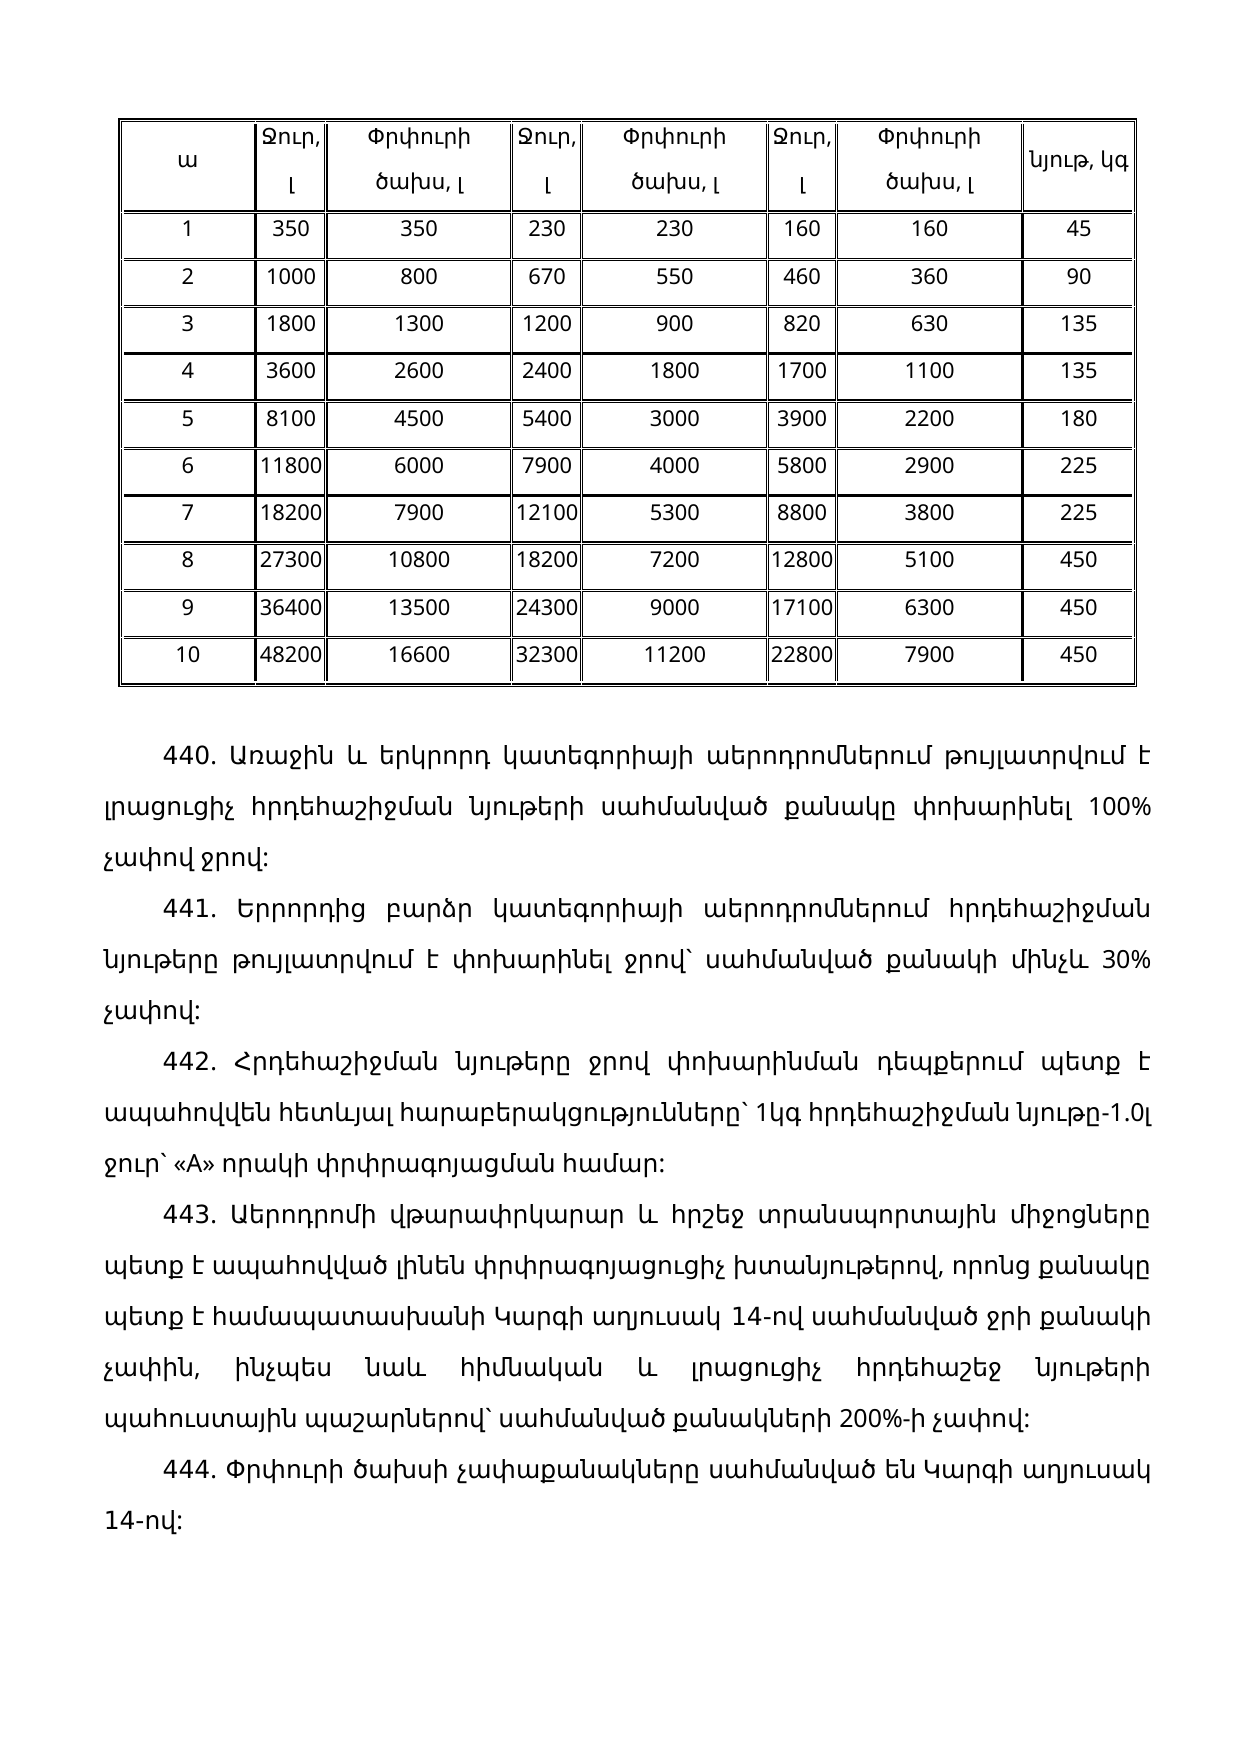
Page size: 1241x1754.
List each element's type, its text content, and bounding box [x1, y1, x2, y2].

table_cell 1800 [583, 355, 766, 399]
table_cell 135 [1024, 352, 1134, 399]
table_cell 7900 [836, 639, 1022, 683]
table_cell 12800 [769, 545, 835, 588]
table_cell 24300 [513, 592, 580, 636]
text 441. Երրորդից բարձր կատեգորիայի աերոդրոմներում հրդեհաշիջման նյութերը թույլատրվում է փոխարինել ջրով` սահմանված քանակի մինչև 30% չափով: [103, 890, 1152, 1027]
table_cell 2200 [838, 403, 1021, 447]
table_cell Փրփուրի ծախս, լ [326, 122, 512, 210]
table_cell 160 [769, 214, 835, 257]
table_cell 32300 [512, 639, 582, 683]
table_cell 4 [122, 352, 254, 399]
table_cell 2 [122, 258, 254, 305]
table_cell 4500 [328, 403, 510, 447]
table_cell 225 [1022, 447, 1135, 494]
table_cell 670 [513, 261, 580, 305]
table_cell 13500 [328, 592, 510, 636]
table_cell 5400 [513, 403, 580, 447]
table_cell 36400 [257, 592, 324, 636]
table_cell 5 [122, 399, 254, 447]
table_cell 3600 [257, 355, 324, 399]
text 443. Աերոդրոմի վթարափրկարար և հրշեջ տրանսպորտային միջոցները պետք է ապահովված լինեն փրփրագոյացուցիչ խտանյութերով, որոնց քանակը պետք է համապատասխանի Կարգի աղյուսակ 14-ով սահմանված ջրի քանակի չափին, ինչպես նաև հիմնական և լրացուցիչ հրդեհաշեջ նյութերի պահուստային պաշարներով` սահմանված քանակների 200%-ի չափով: [103, 1197, 1152, 1435]
table_cell Ջուր, լ [512, 122, 582, 210]
table_cell 800 [328, 261, 510, 305]
table_cell 1100 [838, 355, 1021, 399]
table_cell 3800 [838, 497, 1021, 541]
table_cell 180 [1024, 399, 1134, 447]
table_cell 3 [120, 305, 255, 352]
table_cell 11800 [257, 450, 324, 494]
table_cell 460 [769, 261, 835, 305]
table_cell 8800 [769, 497, 835, 541]
table_cell 2400 [513, 355, 580, 399]
table_cell 8 [122, 541, 254, 588]
table_cell 6 [120, 447, 255, 494]
table_cell 6000 [328, 450, 510, 494]
table_header Աերոդրոմի կատեգորիա [122, 122, 255, 210]
table_cell 1 [122, 210, 254, 257]
table_cell 90 [1024, 258, 1134, 305]
table_cell 900 [583, 308, 766, 352]
table_cell 1700 [769, 355, 835, 399]
table_cell 450 [1024, 541, 1134, 588]
table_cell 10 [120, 636, 255, 683]
table_cell Փրփուրի ծախս, լ [836, 122, 1022, 210]
table_cell 3000 [583, 403, 766, 447]
table_cell 550 [583, 261, 766, 305]
table_cell 7900 [328, 497, 510, 541]
table_cell 18200 [513, 545, 580, 588]
table_cell 1800 [257, 308, 324, 352]
table_cell 360 [838, 261, 1021, 305]
table_cell Փրփուրի ծախս, լ [582, 122, 767, 210]
table_cell 27300 [257, 545, 324, 588]
table_cell Ջուր,լ [768, 122, 836, 210]
table_cell 4000 [583, 450, 766, 494]
table_cell 1200 [513, 308, 580, 352]
table_cell 48200 [255, 636, 326, 683]
table_header Լրացուցիչ նյութ, կգ [1022, 120, 1134, 210]
text 442. Հրդեհաշիջման նյութերը ջրով փոխարինման դեպքերում պետք է ապահովվեն հետևյալ հարաբերակցությունները` 1կգ հրդեհաշիջման նյութը-1.0լ ջուր` «A» որակի փրփրագոյացման համար: [103, 1043, 1152, 1180]
table_cell 22800 [768, 639, 836, 683]
text 440. Առաջին և երկրորդ կատեգորիայի աերոդրոմներում թույլատրվում է լրացուցիչ հրդեհաշիջման նյութերի սահմանված քանակը փոխարինել 100% չափով ջրով: [103, 737, 1152, 873]
table_cell 6300 [838, 592, 1021, 636]
table_cell 3900 [769, 403, 835, 447]
table_cell 12100 [513, 497, 580, 541]
table_cell 225 [1024, 494, 1134, 541]
table_cell 350 [328, 214, 510, 257]
table_cell 7 [122, 494, 254, 541]
table_cell 9 [122, 589, 254, 636]
table_cell 230 [583, 214, 766, 257]
table_cell 820 [769, 308, 835, 352]
table_cell 2900 [838, 450, 1021, 494]
table_cell 18200 [257, 497, 324, 541]
table_cell 630 [838, 308, 1021, 352]
table_cell 1300 [328, 308, 510, 352]
text 444. Փրփուրի ծախսի չափաքանակները սահմանված են Կարգի աղյուսակ 14-ով: [103, 1452, 1152, 1537]
table_cell 5800 [769, 450, 835, 494]
table_cell 5300 [583, 497, 766, 541]
table_cell 11200 [582, 639, 767, 683]
table_cell 350 [257, 214, 324, 257]
table_cell 450 [1022, 636, 1135, 683]
table_cell 2600 [328, 355, 510, 399]
table_cell 1000 [257, 261, 324, 305]
table_cell 8100 [257, 403, 324, 447]
table_cell 450 [1024, 589, 1134, 636]
table_cell 16600 [326, 639, 512, 683]
table_cell 17100 [769, 592, 835, 636]
table_cell 230 [513, 214, 580, 257]
table_cell 5100 [838, 545, 1021, 588]
table_cell 135 [1022, 305, 1135, 352]
table_cell 10800 [328, 545, 510, 588]
table_cell 45 [1024, 210, 1134, 257]
table_cell Ջուր, լ [255, 120, 326, 210]
table_cell 7200 [583, 545, 766, 588]
table_cell 9000 [583, 592, 766, 636]
table_cell 160 [838, 214, 1021, 257]
table_cell 7900 [513, 450, 580, 494]
